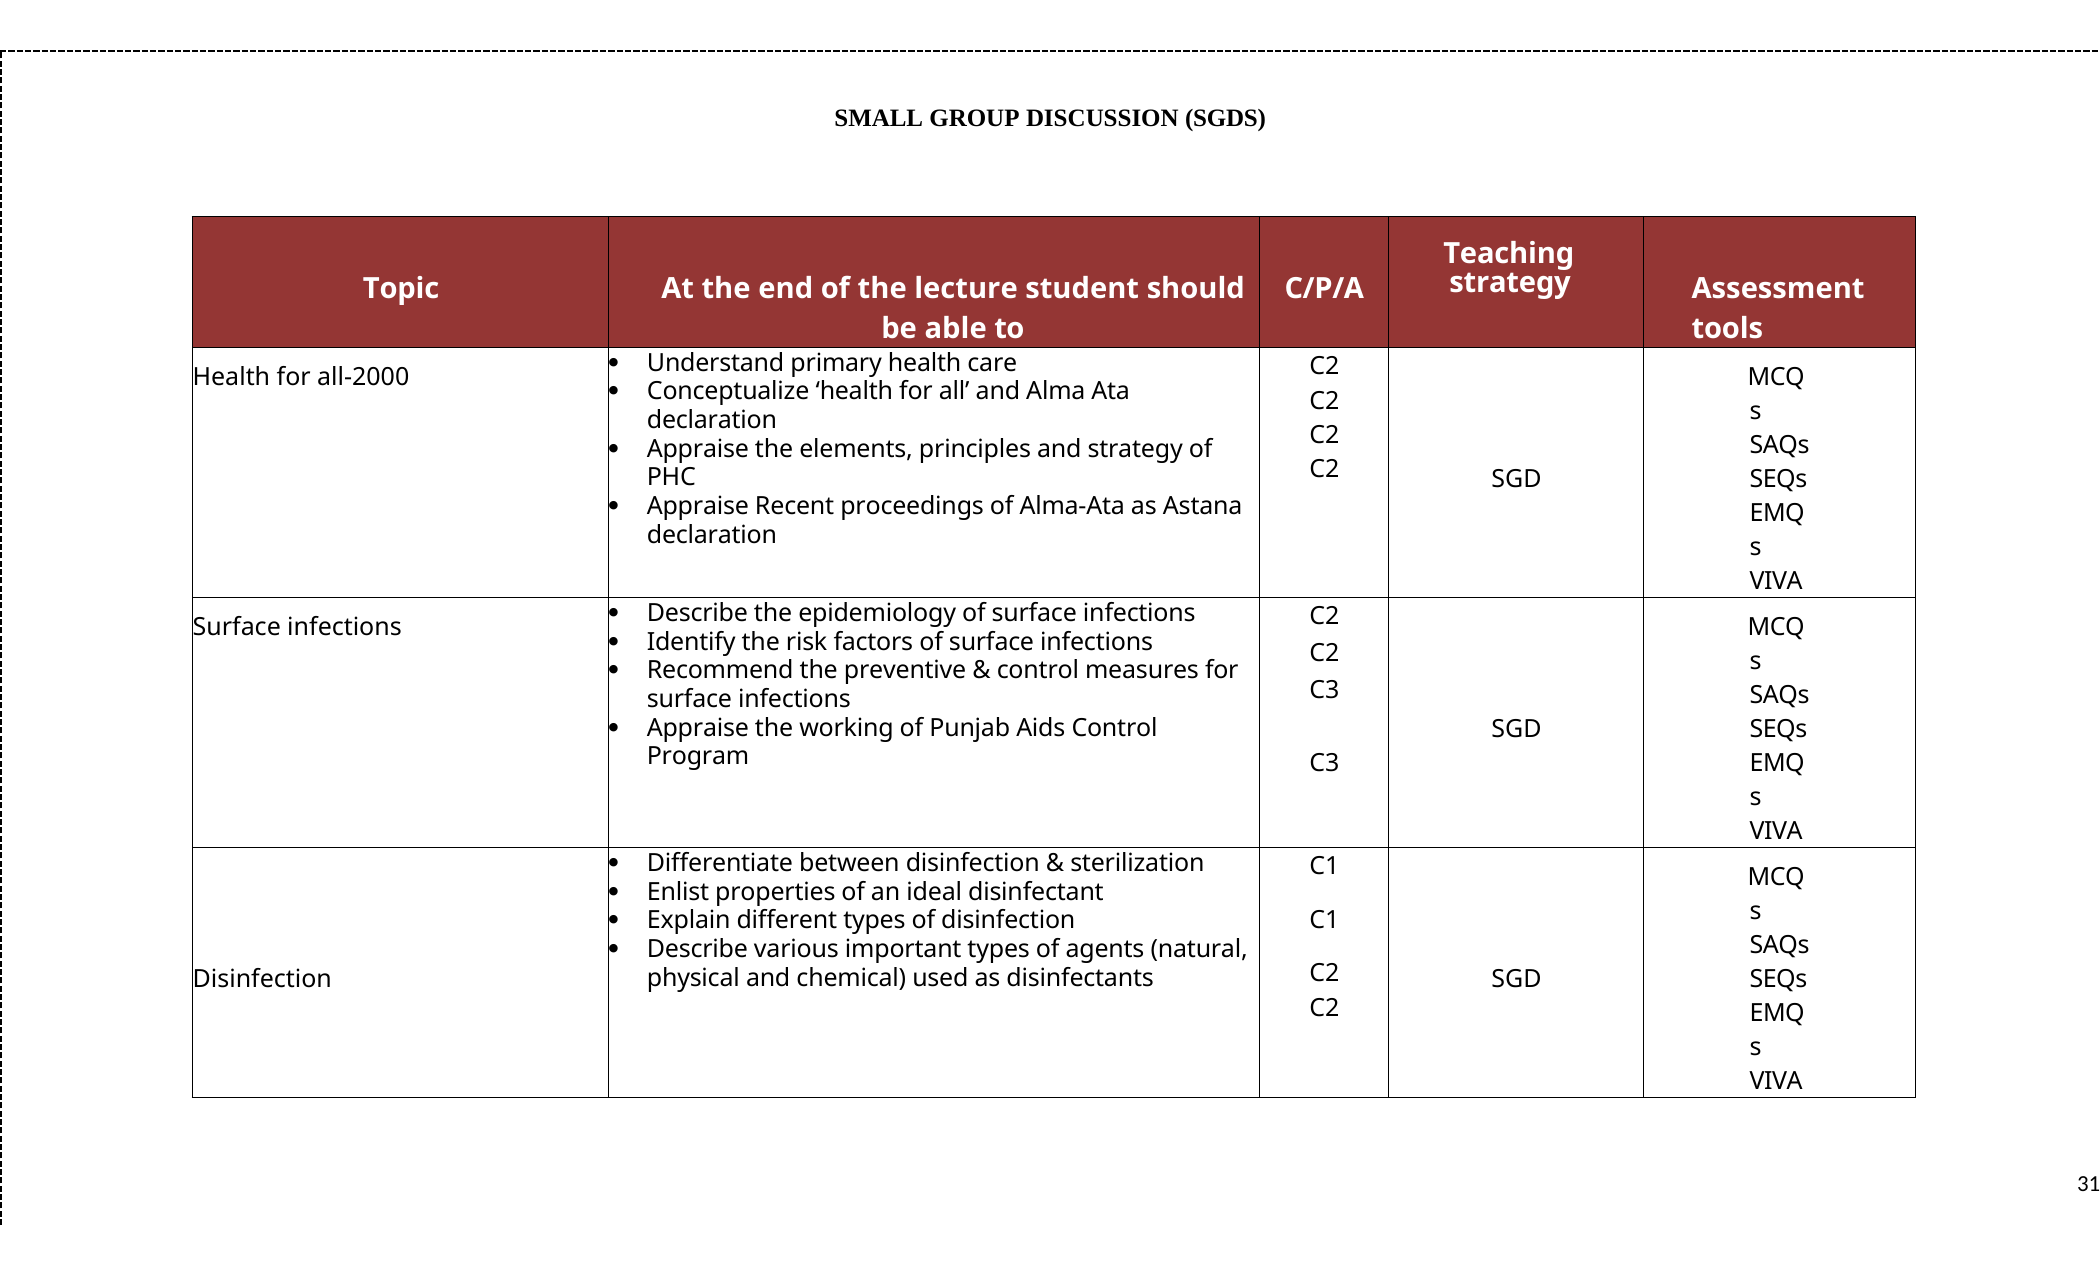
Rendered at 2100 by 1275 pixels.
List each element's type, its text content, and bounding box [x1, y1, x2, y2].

table_cell C1 C1 C2 C2 [1260, 848, 1388, 1097]
table_cell SGD [1389, 348, 1643, 597]
table_cell MCQs SAQs SEQs EMQs VIVA [1644, 598, 1915, 847]
table_cell C2 C2 C2 C2 [1260, 348, 1388, 597]
table_header Assessment tools [1644, 217, 1915, 347]
text Small Group Discussion (SGDs) [0, 103, 2100, 131]
table_cell C2 C2 C3 C3 [1260, 598, 1388, 847]
table_header C/P/A [1260, 217, 1388, 347]
table_header Topic [193, 217, 608, 347]
table_cell Understand primary health care Conceptualize ‘health for all’ and Alma Ata declaration Appraise the elements, principles and strategy of PHC Appraise Recent proceedings of Alma-Ata as Astana declaration [609, 348, 1259, 597]
table_cell SGD [1389, 848, 1643, 1097]
table_cell Describe the epidemiology of surface infections Identify the risk factors of surface infections Recommend the preventive & control measures for surface infections Appraise the working of Punjab Aids Control Program [609, 598, 1259, 847]
table_header Teaching strategy [1389, 217, 1643, 347]
table_cell SGD [1389, 598, 1643, 847]
table_cell MCQs SAQs SEQs EMQs VIVA [1644, 848, 1915, 1097]
table_cell Differentiate between disinfection & sterilization Enlist properties of an ideal disinfectant Explain different types of disinfection Describe various important types of agents (natural, physical and chemical) used as disinfectants [609, 848, 1259, 1097]
table_cell Health for all-2000 [193, 348, 608, 597]
table_cell Disinfection [193, 848, 608, 1097]
table_header At the end of the lecture student should be able to [609, 217, 1259, 347]
table_cell Surface infections [193, 598, 608, 847]
table_cell MCQs SAQs SEQs EMQs VIVA [1644, 348, 1915, 597]
